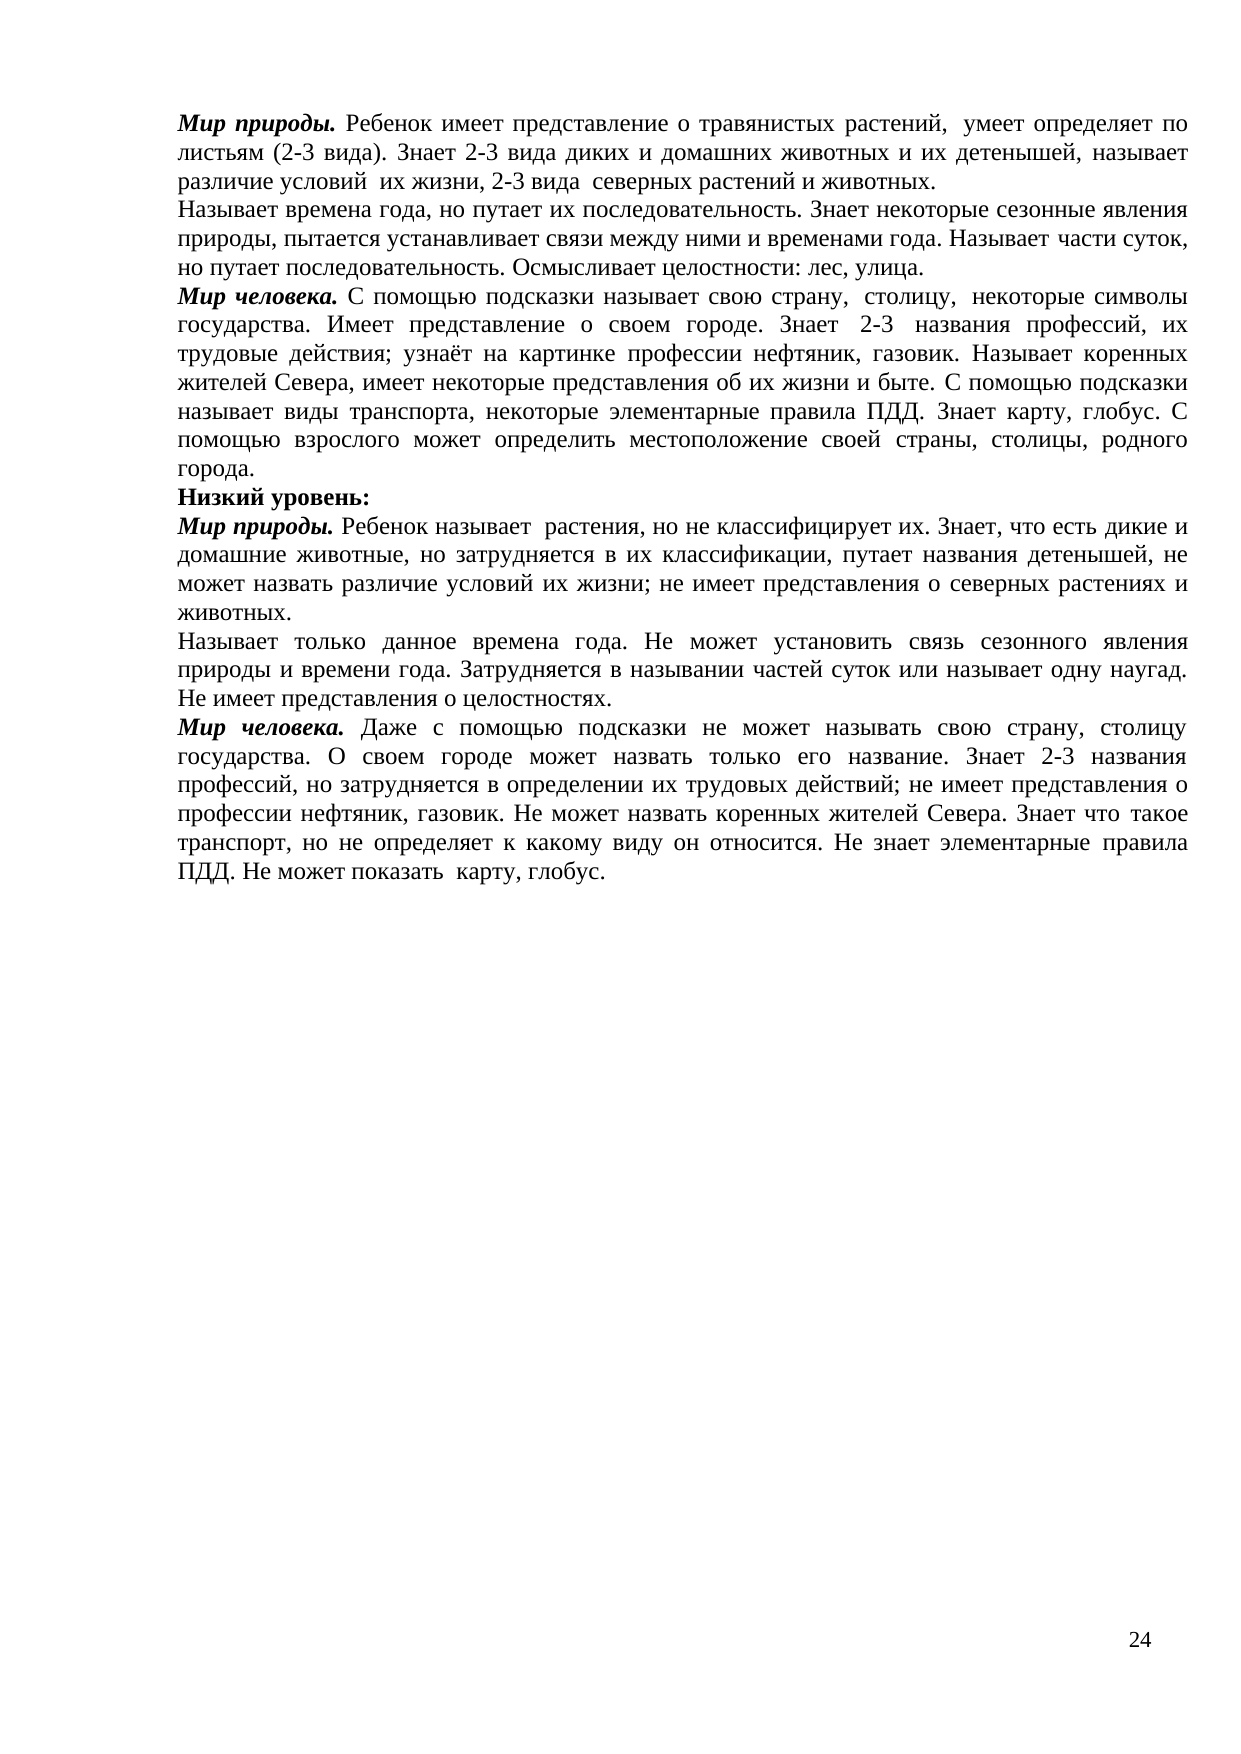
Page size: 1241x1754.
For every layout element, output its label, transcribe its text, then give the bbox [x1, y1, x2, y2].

text Мир человека. Даже с помощью подсказки не может называть свою страну, столицу государства. О своем городе может назвать только его название. Знает 2-3 названия профессий, но затрудняется в определении их трудовых действий; не имеет представления о профессии нефтяник, газовик. Не может назвать коренных жителей Севера. Знает что такое транспорт, но не определяет к какому виду он относится. Не знает элементарные правила ПДД. Не может показать карту, глобус. [177, 712, 1188, 884]
text Мир природы. Ребенок называет растения, но не классифицирует их. Знает, что есть дикие и домашние животные, но затрудняется в их классификации, путает названия детенышей, не может назвать различие условий их жизни; не имеет представления о северных растениях и животных. [177, 511, 1188, 626]
subtitle Низкий уровень: [177, 482, 1188, 511]
text Называет только данное времена года. Не может установить связь сезонного явления природы и времени года. Затрудняется в назывании частей суток или называет одну наугад. Не имеет представления о целостностях. [177, 626, 1188, 712]
text Мир человека. С помощью подсказки называет свою страну, столицу, некоторые символы государства. Имеет представление о своем городе. Знает 2-3 названия профессий, их трудовые действия; узнаёт на картинке профессии нефтяник, газовик. Называет коренных жителей Севера, имеет некоторые представления об их жизни и быте. С помощью подсказки называет виды транспорта, некоторые элементарные правила ПДД. Знает карту, глобус. С помощью взрослого может определить местоположение своей страны, столицы, родного города. [177, 281, 1188, 482]
text Называет времена года, но путает их последовательность. Знает некоторые сезонные явления природы, пытается устанавливает связи между ними и временами года. Называет части суток, но путает последовательность. Осмысливает целостности: лес, улица. [177, 194, 1188, 281]
text Мир природы. Ребенок имеет представление о травянистых растений, умеет определяет по листьям (2-3 вида). Знает 2-3 вида диких и домашних животных и их детенышей, называет различие условий их жизни, 2-3 вида северных растений и животных. [177, 108, 1188, 194]
